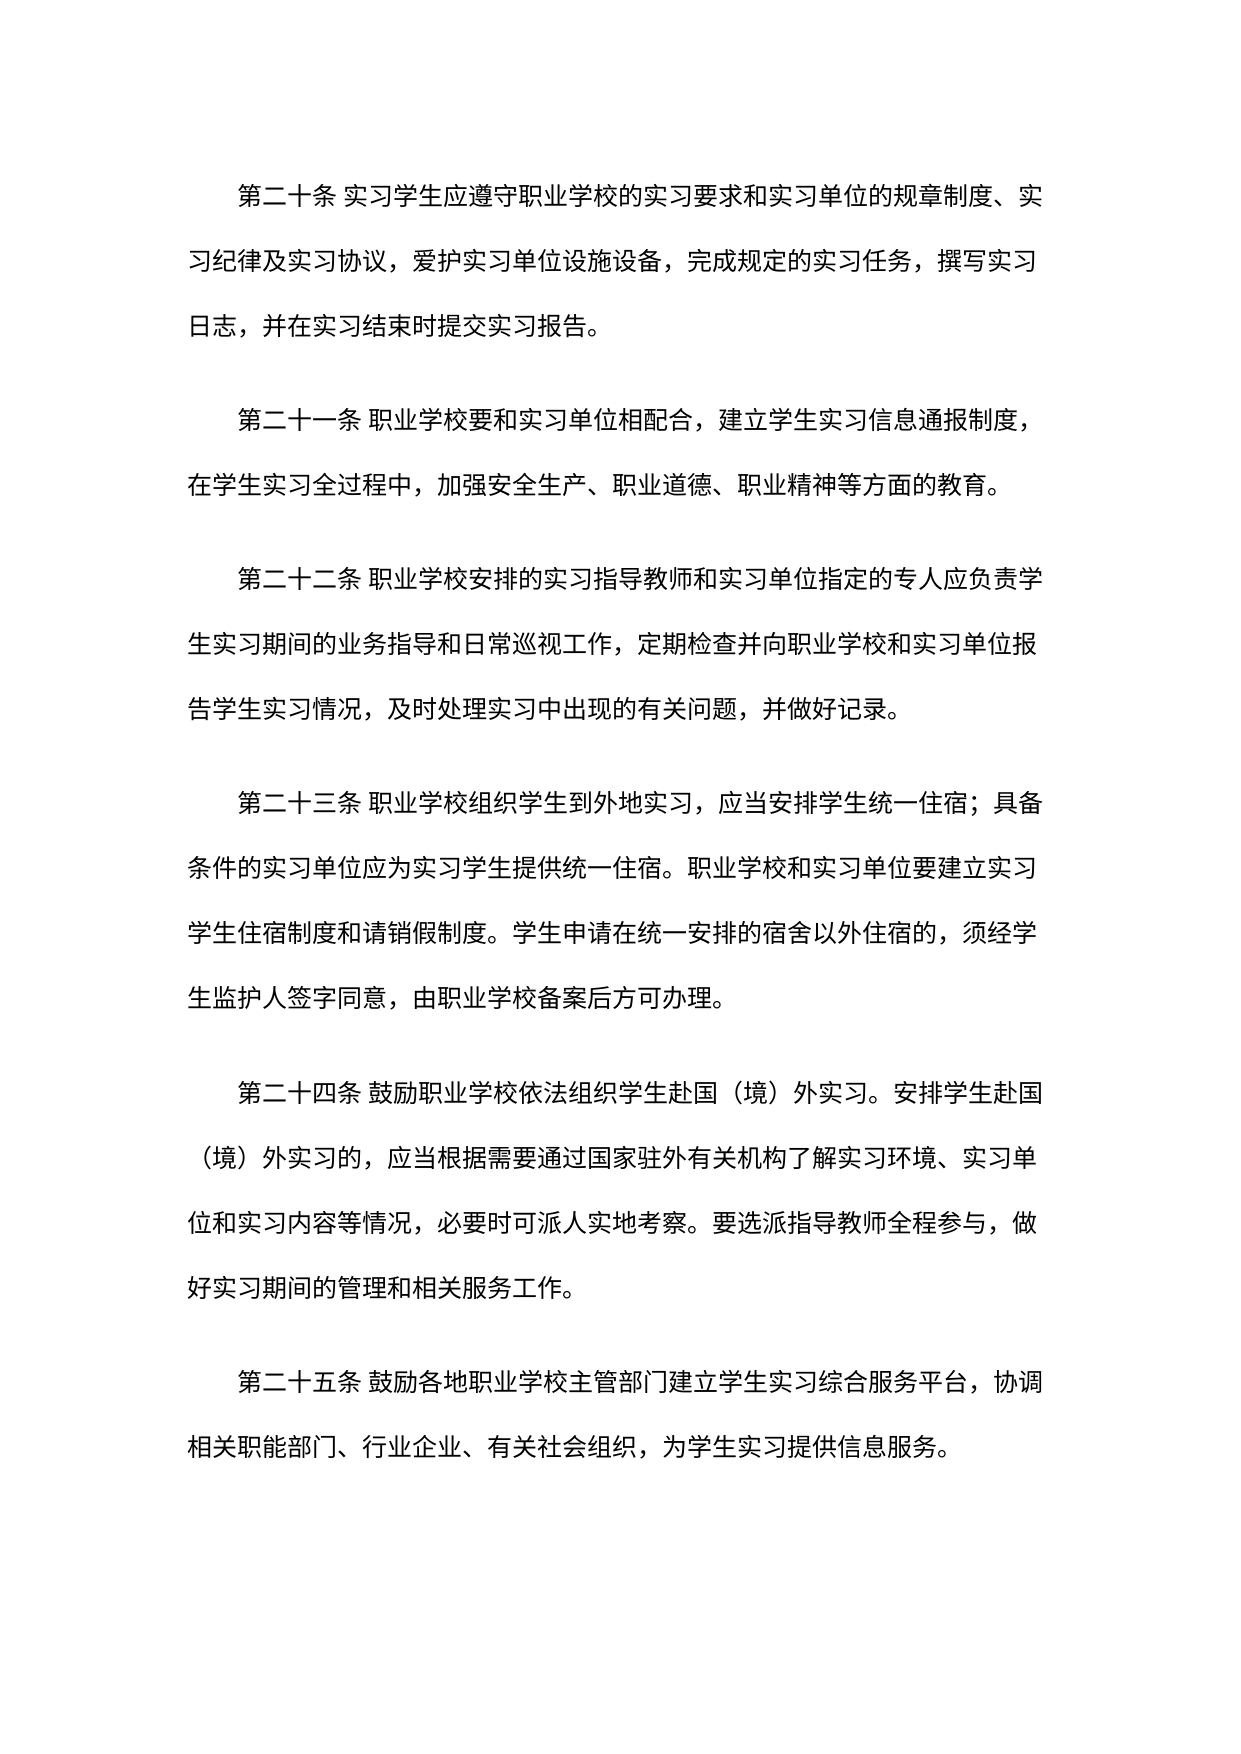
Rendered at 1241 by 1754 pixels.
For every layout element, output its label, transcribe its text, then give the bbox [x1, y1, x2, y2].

text 第二十条 实习学生应遵守职业学校的实习要求和实习单位的规章制度、实习纪律及实习协议，爱护实习单位设施设备，完成规定的实习任务，撰写实习日志，并在实习结束时提交实习报告。 [187, 162, 1053, 357]
text 第二十二条 职业学校安排的实习指导教师和实习单位指定的专人应负责学生实习期间的业务指导和日常巡视工作，定期检查并向职业学校和实习单位报告学生实习情况，及时处理实习中出现的有关问题，并做好记录。 [187, 545, 1053, 740]
text 第二十四条 鼓励职业学校依法组织学生赴国（境）外实习。安排学生赴国（境）外实习的，应当根据需要通过国家驻外有关机构了解实习环境、实习单位和实习内容等情况，必要时可派人实地考察。要选派指导教师全程参与，做好实习期间的管理和相关服务工作。 [187, 1059, 1053, 1319]
text 第二十一条 职业学校要和实习单位相配合，建立学生实习信息通报制度，在学生实习全过程中，加强安全生产、职业道德、职业精神等方面的教育。 [187, 386, 1053, 516]
text 第二十三条 职业学校组织学生到外地实习，应当安排学生统一住宿；具备条件的实习单位应为实习学生提供统一住宿。职业学校和实习单位要建立实习学生住宿制度和请销假制度。学生申请在统一安排的宿舍以外住宿的，须经学生监护人签字同意，由职业学校备案后方可办理。 [187, 769, 1053, 1029]
text 第二十五条 鼓励各地职业学校主管部门建立学生实习综合服务平台，协调相关职能部门、行业企业、有关社会组织，为学生实习提供信息服务。 [187, 1348, 1053, 1478]
